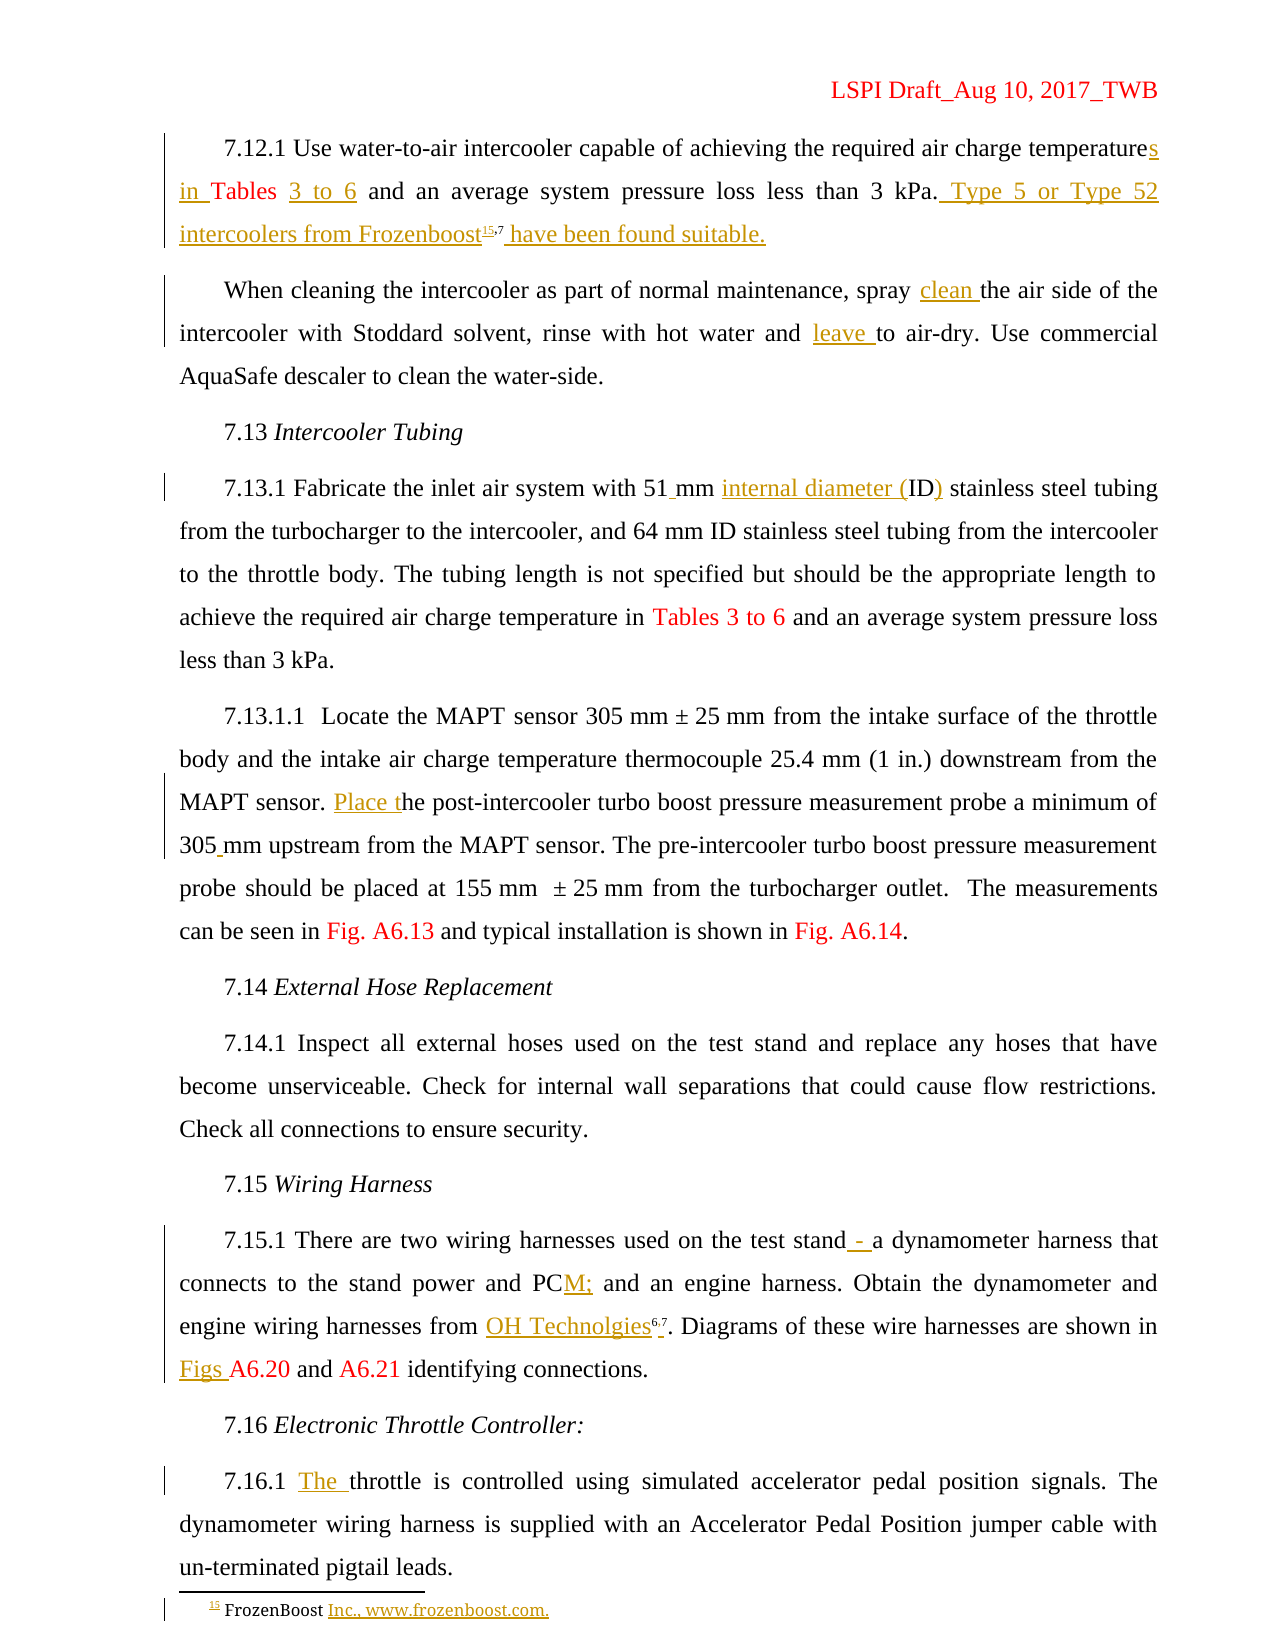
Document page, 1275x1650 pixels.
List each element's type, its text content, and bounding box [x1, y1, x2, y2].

list 7.15.1 There are two wiring harnesses used on the test standa dynamometer harness that connects to the stand power and PC and an engine harness. Obtain the dynamometer and engine wiring harnesses from 67. Diagrams of these wire harnesses are shown in A6.20 and A6.21 identifying connections. [179, 1225, 1158, 1383]
list 7.15 Wiring Harness [179, 1169, 1158, 1198]
list 7.14.1 Inspect all external hoses used on the test stand and replace any hoses that have become unserviceable. Check for internal wall separations that could cause flow restrictions. Check all connections to ensure security. [179, 1028, 1158, 1143]
list When cleaning the intercooler as part of normal maintenance, spray the air side of the intercooler with Stoddard solvent, rinse with hot water and to air-dry. Use commercial AquaSafe descaler to clean the water-side. [179, 275, 1158, 390]
list 7.13.1.1 Locate the MAPT sensor 305 mm ± 25 mm from the intake surface of the throttle body and the intake air charge temperature thermocouple 25.4 mm (1 in.) downstream from the MAPT sensor. he post-intercooler turbo boost pressure measurement probe a minimum of 305mm upstream from the MAPT sensor. The pre-intercooler turbo boost pressure measurement probe should be placed at 155 mm ± 25 mm from the turbocharger outlet. The measurements can be seen in Fig. A6.13 and typical installation is shown in Fig. A6.14. [179, 701, 1158, 945]
list 7.13 Intercooler Tubing [179, 417, 1158, 446]
list 7.16.1 throttle is controlled using simulated accelerator pedal position signals. The dynamometer wiring harness is supplied with an Accelerator Pedal Position jumper cable with un-terminated pigtail leads. [179, 1466, 1158, 1581]
list 7.12.1 Use water-to-air intercooler capable of achieving the required air charge temperatureTables and an average system pressure loss less than 3 kPa.,7 [179, 133, 1158, 248]
list 7.13.1 Fabricate the inlet air system with 51mm ID stainless steel tubing from the turbocharger to the intercooler, and 64 mm ID stainless steel tubing from the intercooler to the throttle body. The tubing length is not specified but should be the appropriate length to achieve the required air charge temperature in Tables 3 to 6 and an average system pressure loss less than 3 kPa. [179, 473, 1158, 674]
list 7.14 External Hose Replacement [179, 972, 1158, 1001]
list 7.16 Electronic Throttle Controller: [179, 1410, 1158, 1439]
